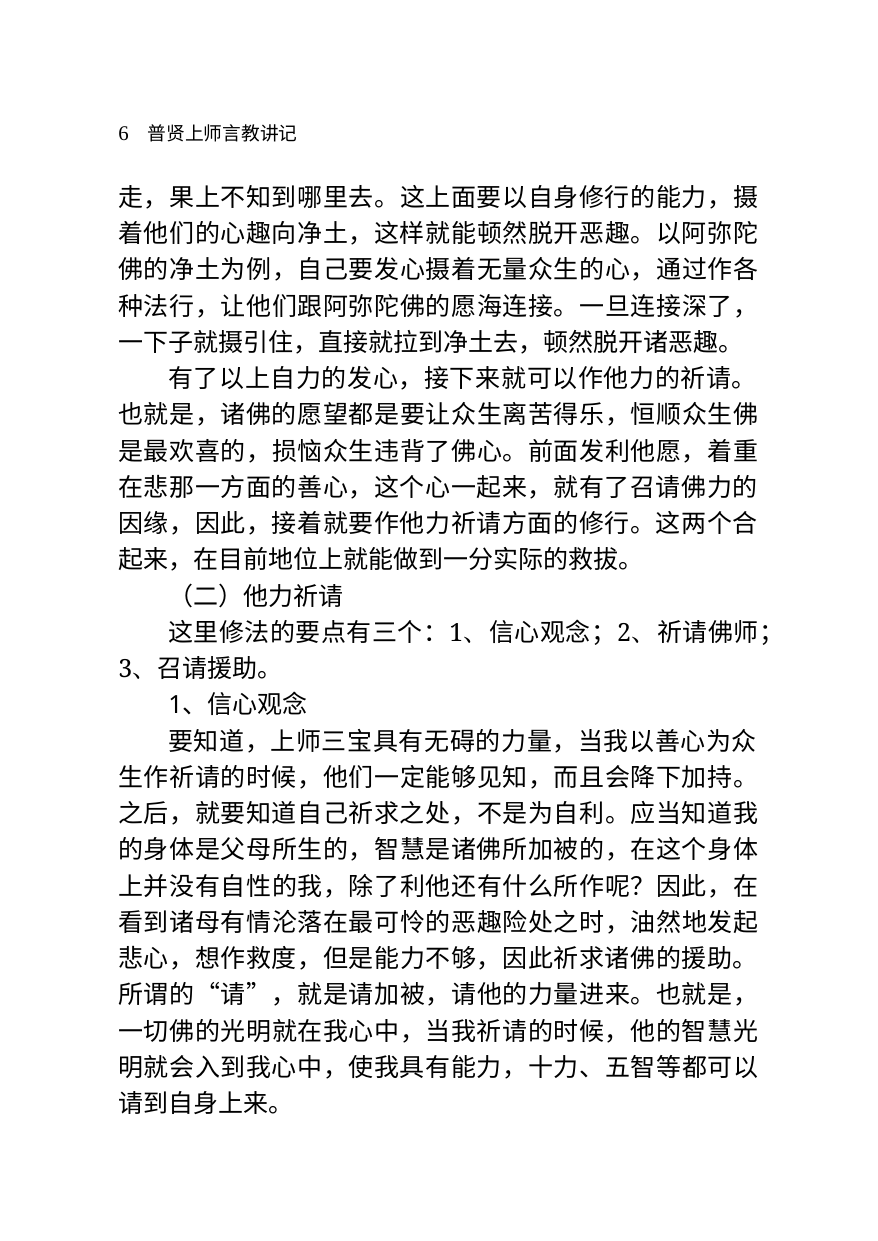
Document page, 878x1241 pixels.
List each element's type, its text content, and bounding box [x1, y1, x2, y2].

text 要知道，上师三宝具有无碍的力量，当我以善心为众生作祈请的时候，他们一定能够见知，而且会降下加持。之后，就要知道自己祈求之处，不是为自利。应当知道我的身体是父母所生的，智慧是诸佛所加被的，在这个身体上并没有自性的我，除了利他还有什么所作呢？因此，在看到诸母有情沦落在最可怜的恶趣险处之时，油然地发起悲心，想作救度，但是能力不够，因此祈求诸佛的援助。所谓的“请”，就是请加被，请他的力量进来。也就是，一切佛的光明就在我心中，当我祈请的时候，他的智慧光明就会入到我心中，使我具有能力，十力、五智等都可以请到自身上来。 [118, 721, 759, 1120]
text 1、信心观念 [118, 685, 759, 721]
text （二）他力祈请 [118, 576, 759, 612]
text 有了以上自力的发心，接下来就可以作他力的祈请。也就是，诸佛的愿望都是要让众生离苦得乐，恒顺众生佛是最欢喜的，损恼众生违背了佛心。前面发利他愿，着重在悲那一方面的善心，这个心一起来，就有了召请佛力的因缘，因此，接着就要作他力祈请方面的修行。这两个合起来，在目前地位上就能做到一分实际的救拔。 [118, 358, 759, 576]
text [118, 177, 759, 358]
text 这里修法的要点有三个：1、信心观念；2、祈请佛师；3、召请援助。 [118, 612, 759, 685]
